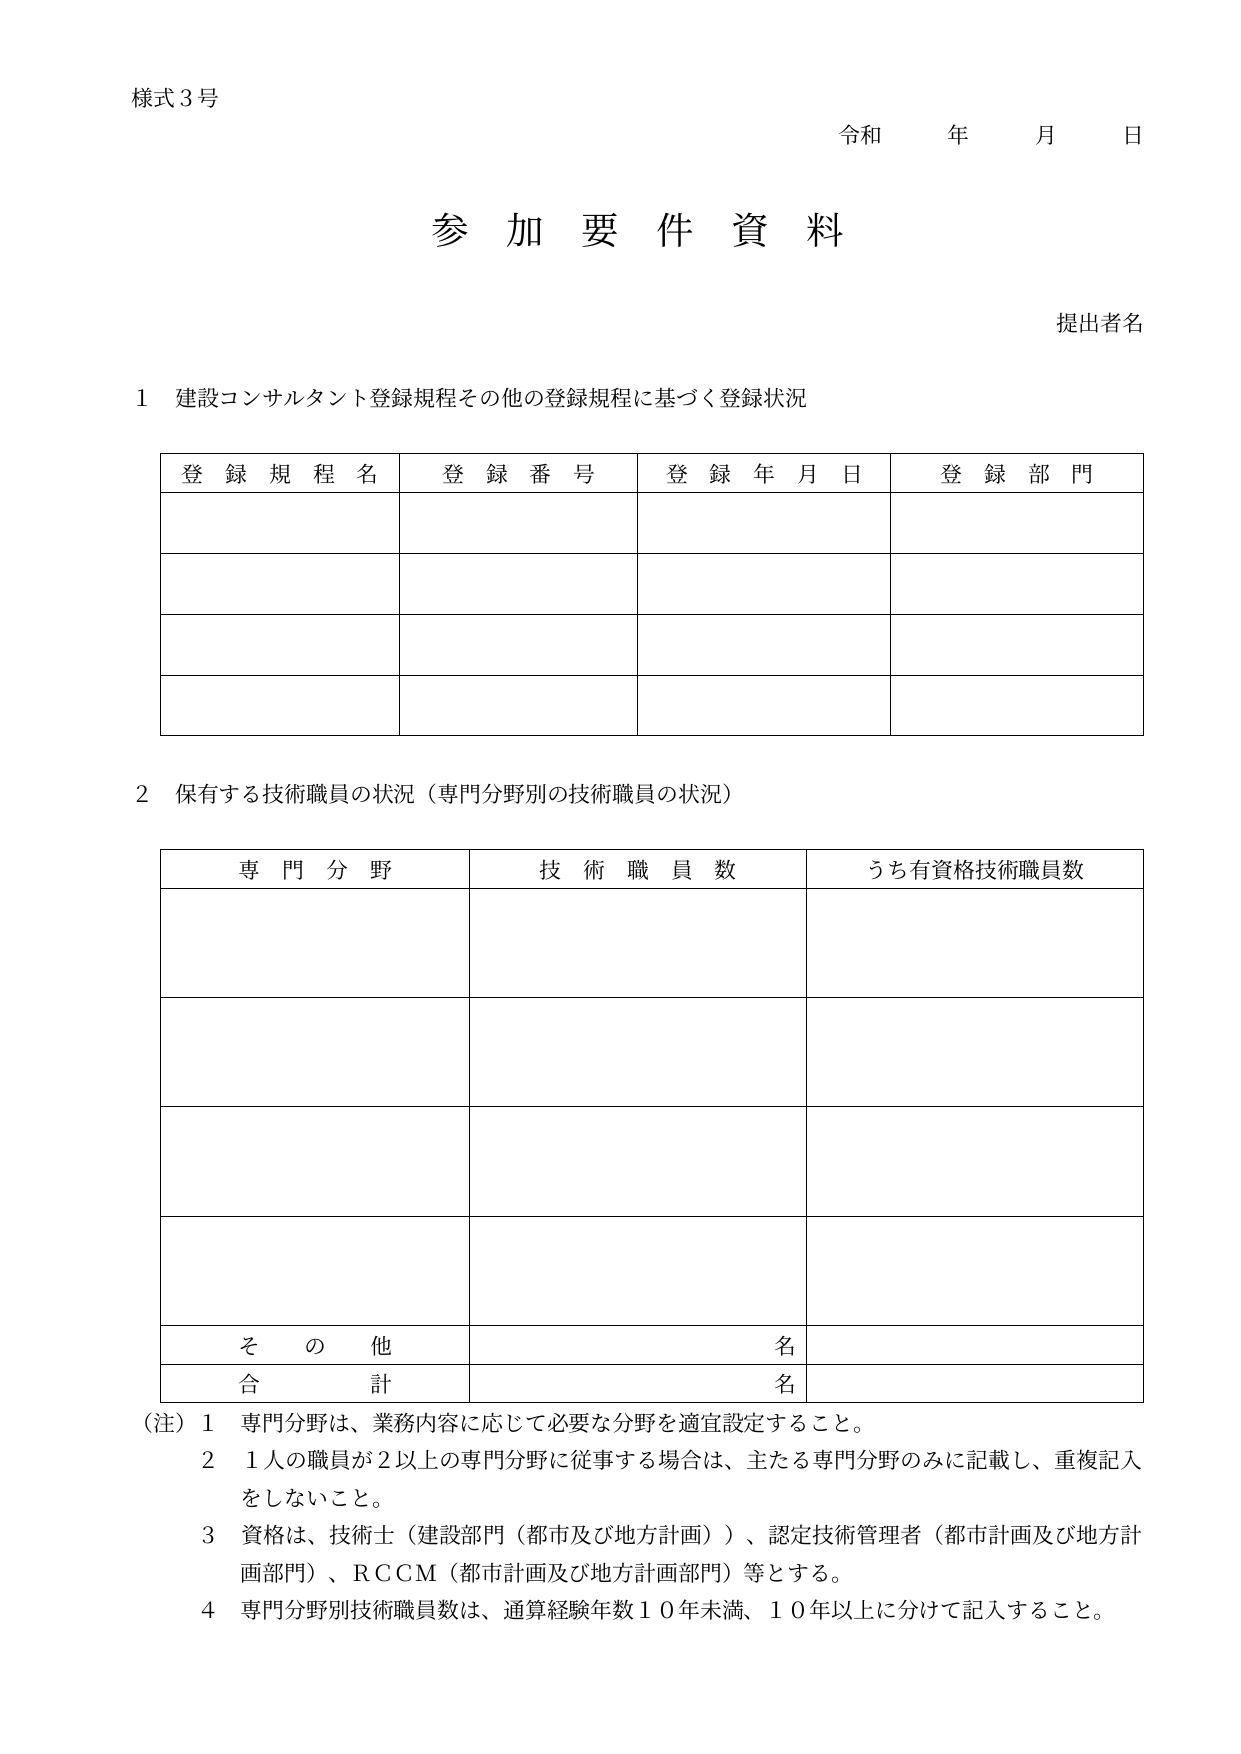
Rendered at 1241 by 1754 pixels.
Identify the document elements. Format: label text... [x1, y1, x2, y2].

table_cell [807, 889, 1143, 997]
table_cell [400, 615, 637, 674]
table_cell [400, 554, 637, 613]
table_cell [638, 676, 890, 735]
table_cell [891, 554, 1143, 613]
text 提出者名 [131, 303, 1144, 341]
table_cell [161, 554, 399, 613]
table_cell [470, 889, 806, 997]
text ３ 資格は、技術士（建設部門（都市及び地方計画））、認定技術管理者（都市計画及び地方計画部門）、ＲＣＣＭ（都市計画及び地方計画部門）等とする。 [131, 1516, 1144, 1591]
table_header うち有資格技術職員数 [807, 850, 1143, 887]
text （注）１ 専門分野は、業務内容に応じて必要な分野を適宜設定すること。 [131, 1403, 1144, 1441]
table_cell [400, 676, 637, 735]
table_cell [161, 493, 399, 553]
table_cell [891, 493, 1143, 553]
table_cell 合 計 [161, 1365, 469, 1402]
text 令和 年 月 日 [131, 116, 1144, 153]
table_cell [161, 615, 399, 674]
table_cell [470, 998, 806, 1106]
text ２ 保有する技術職員の状況（専門分野別の技術職員の状況） [131, 774, 1144, 811]
table_header 登 録 部 門 [891, 454, 1143, 492]
table_cell [161, 998, 469, 1106]
table_cell [470, 1217, 806, 1325]
table_header 専 門 分 野 [161, 850, 469, 887]
table_cell [638, 493, 890, 553]
text １ 建設コンサルタント登録規程その他の登録規程に基づく登録状況 [131, 378, 1144, 416]
table_header 技 術 職 員 数 [470, 850, 806, 887]
table_cell [807, 1217, 1143, 1325]
table_cell [807, 1326, 1143, 1363]
table_cell [807, 998, 1143, 1106]
table_cell [638, 554, 890, 613]
text ４ 専門分野別技術職員数は、通算経験年数１０年未満、１０年以上に分けて記入すること。 [197, 1591, 1144, 1628]
table_cell [161, 1107, 469, 1216]
table_cell [891, 615, 1143, 674]
table_cell [470, 1107, 806, 1216]
table_header 登 録 番 号 [400, 454, 637, 492]
text 参 加 要 件 資 料 [131, 191, 1144, 266]
table_header 登 録 年 月 日 [638, 454, 890, 492]
table_header 登 録 規 程 名 [161, 454, 399, 492]
table_cell 名 [470, 1365, 806, 1402]
table_cell そ の 他 [161, 1326, 469, 1363]
table_cell 名 [470, 1326, 806, 1363]
table_cell [400, 493, 637, 553]
table_cell [161, 676, 399, 735]
text ２ １人の職員が２以上の専門分野に従事する場合は、主たる専門分野のみに記載し、重複記入をしないこと。 [131, 1441, 1144, 1516]
table_cell [891, 676, 1143, 735]
table_cell [807, 1365, 1143, 1402]
table_cell [161, 889, 469, 997]
table_cell [161, 1217, 469, 1325]
table_cell [807, 1107, 1143, 1216]
text 様式３号 [131, 78, 1144, 116]
table_cell [638, 615, 890, 674]
